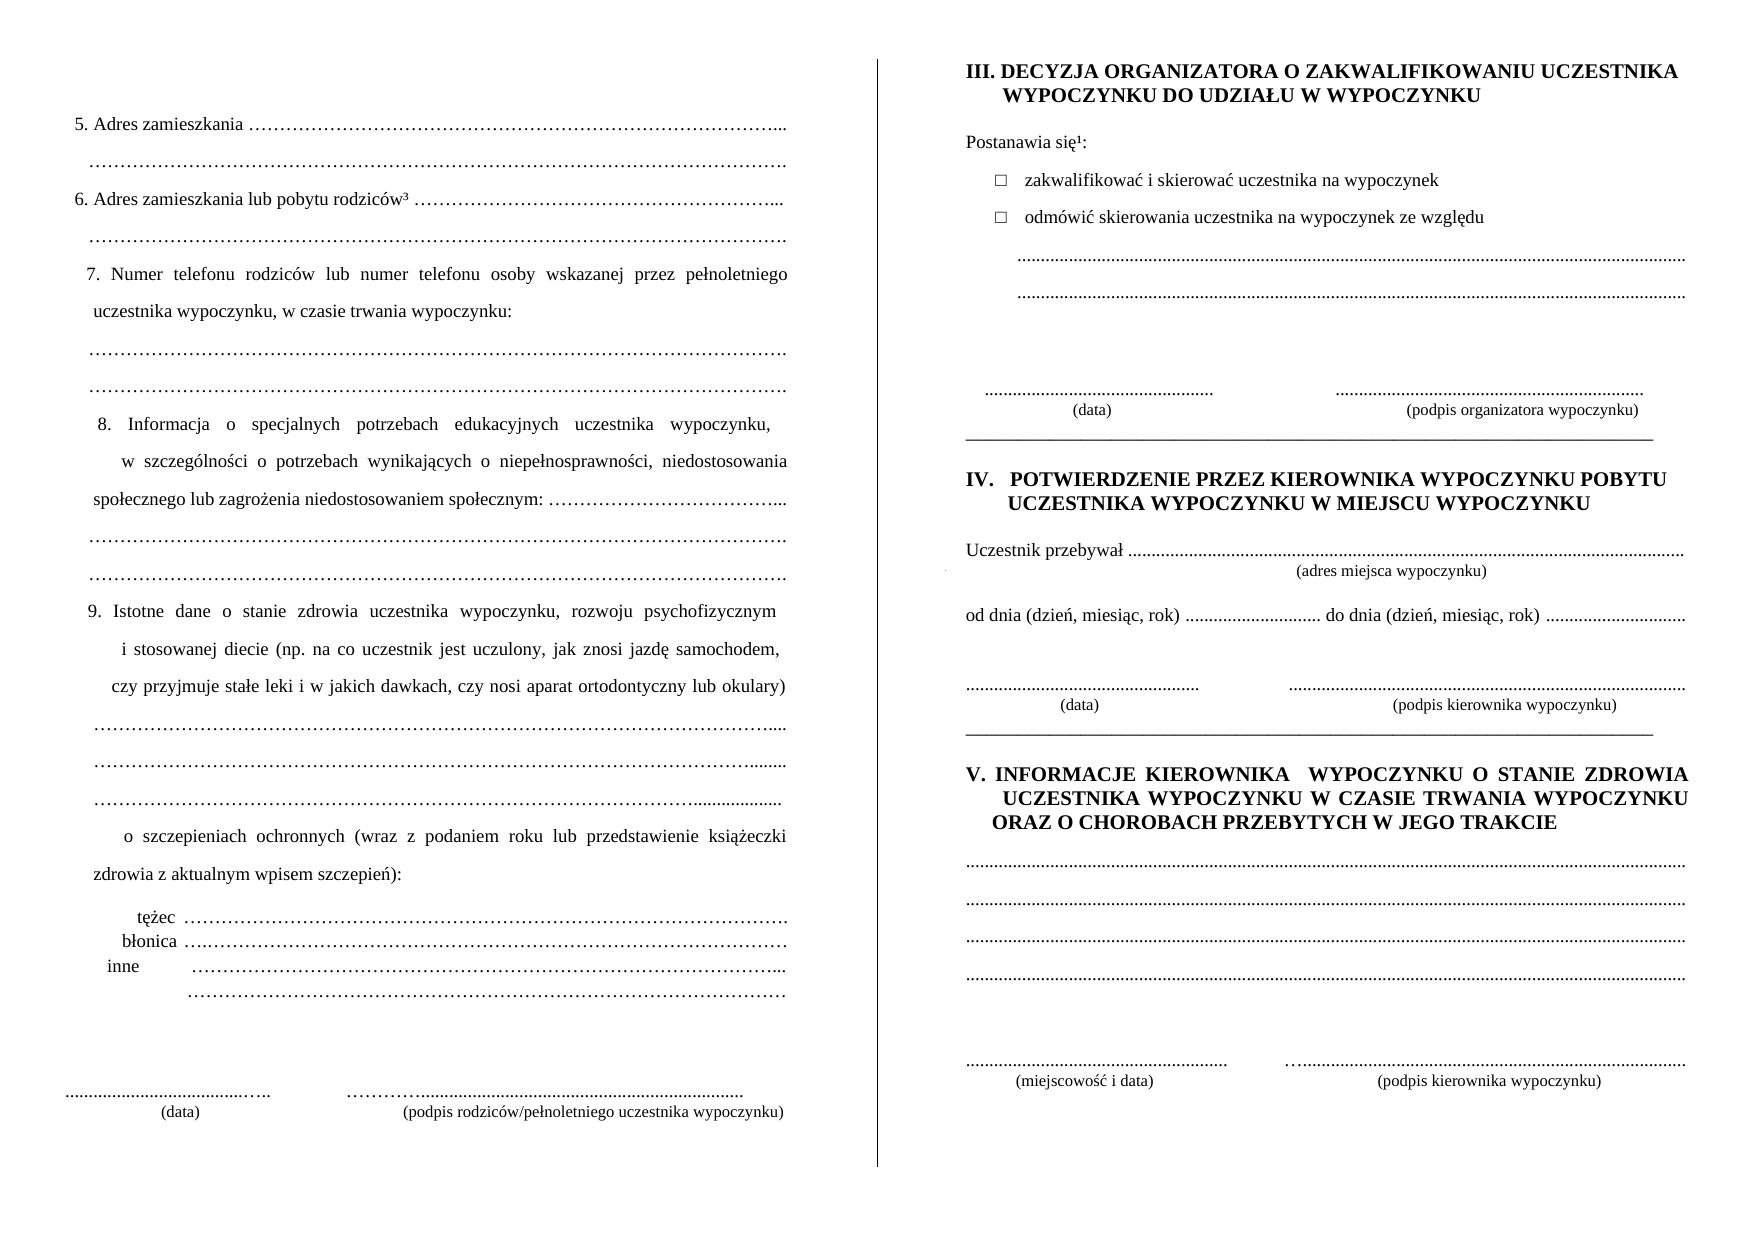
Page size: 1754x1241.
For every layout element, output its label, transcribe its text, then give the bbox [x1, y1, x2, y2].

text tężec ……………………………………………………………………………………. błonica ….………………………………………………………………………………… inne …………………………………………………………………………………... [65, 906, 788, 977]
text .................................................. ..................................................................................... [966, 673, 1689, 695]
text …………………………………………………………………………………………………. [65, 134, 788, 172]
text ............................................................................................................................................... [966, 228, 1689, 265]
text (data) (podpis rodziców/pełnoletniego uczestnika wypoczynku) [65, 1101, 788, 1121]
text III. DECYZJA ORGANIZATORA O ZAKWALIFIKOWANIU UCZESTNIKA WYPOCZYNKU DO UDZIAŁU W WYPOCZYNKU [966, 59, 1689, 107]
list zakwalifikować i skierować uczestnika na wypoczynek [995, 153, 1689, 190]
text …………………………………………………………………………………… [65, 980, 788, 1002]
text ................................................. .................................................................. [966, 378, 1689, 399]
text o szczepieniach ochronnych (wraz z podaniem roku lub przedstawienie książeczki zdrowia z aktualnym wpisem szczepień): [65, 809, 788, 884]
text 7. Numer telefonu rodziców lub numer telefonu osoby wskazanej przez pełnoletniego uczestnika wypoczynku, w czasie trwania wypoczynku: [65, 247, 788, 322]
text .......................................................................................................................................................... [966, 947, 1689, 984]
text ............................................................................................................................................... [966, 265, 1689, 340]
text 8. Informacja o specjalnych potrzebach edukacyjnych uczestnika wypoczynku, w szczególności o potrzebach wynikających o niepełnosprawności, niedostosowania społecznego lub zagrożenia niedostosowaniem społecznym: ………………………………... [65, 397, 788, 509]
text (data) (podpis organizatora wypoczynku) [966, 399, 1689, 418]
text …………………………………………………………………………………………………. [65, 209, 788, 247]
text ……………………………………………………………………………………………........ [65, 734, 788, 772]
text (miejscowość i data) (podpis kierownika wypoczynku) [966, 1071, 1689, 1090]
text …………………………………………………………………………………………………. [65, 359, 788, 397]
text ......................................….. …………..................................................................... [65, 1080, 788, 1101]
text ……………………………………………………………………………………................... [65, 772, 788, 809]
text .......................................................................................................................................................... [966, 872, 1689, 909]
text .......................................................................................................................................................... [966, 834, 1689, 872]
text IV. POTWIERDZENIE PRZEZ KIEROWNIKA WYPOCZYNKU POBYTU UCZESTNIKA WYPOCZYNKU W MIEJSCU WYPOCZYNKU [966, 467, 1689, 515]
text 5. Adres zamieszkania …………………………………………………………………………... [65, 59, 788, 134]
text od dnia (dzień, miesiąc, rok) ............................. do dnia (dzień, miesiąc, rok) .............................. [966, 604, 1689, 625]
text 6. Adres zamieszkania lub pobytu rodziców³ …………………………………………………... [65, 172, 788, 209]
text ........................................................ ….................................................................................. [966, 1049, 1689, 1071]
text Postanawia się¹: [966, 131, 1689, 153]
text (data) (podpis kierownika wypoczynku) [966, 695, 1689, 714]
text …………………………………………………………………………………………………. [65, 509, 788, 547]
text …………………………………………………………………………………………………. [65, 322, 788, 359]
text Uczestnik przebywał ....................................................................................................................... [966, 539, 1689, 560]
text …………………………………………………………………………………………………. [65, 547, 788, 584]
text .......................................................................................................................................................... [966, 909, 1689, 947]
text __________________________________________________________________ [966, 418, 1689, 443]
text (adres miejsca wypoczynku) [966, 560, 1689, 579]
text V. INFORMACJE KIEROWNIKA WYPOCZYNKU O STANIE ZDROWIA UCZESTNIKA WYPOCZYNKU W CZASIE TRWANIA WYPOCZYNKU ORAZ O CHOROBACH PRZEBYTYCH W JEGO TRAKCIE [966, 762, 1689, 834]
text __________________________________________________________________ [966, 714, 1689, 738]
text 9. Istotne dane o stanie zdrowia uczestnika wypoczynku, rozwoju psychofizycznym i stosowanej diecie (np. na co uczestnik jest uczulony, jak znosi jazdę samochodem, czy przyjmuje stałe leki i w jakich dawkach, czy nosi aparat ortodontyczny lub okulary) ……………………………………………………………………………………………….... [65, 584, 788, 734]
list odmówić skierowania uczestnika na wypoczynek ze względu [995, 190, 1689, 228]
